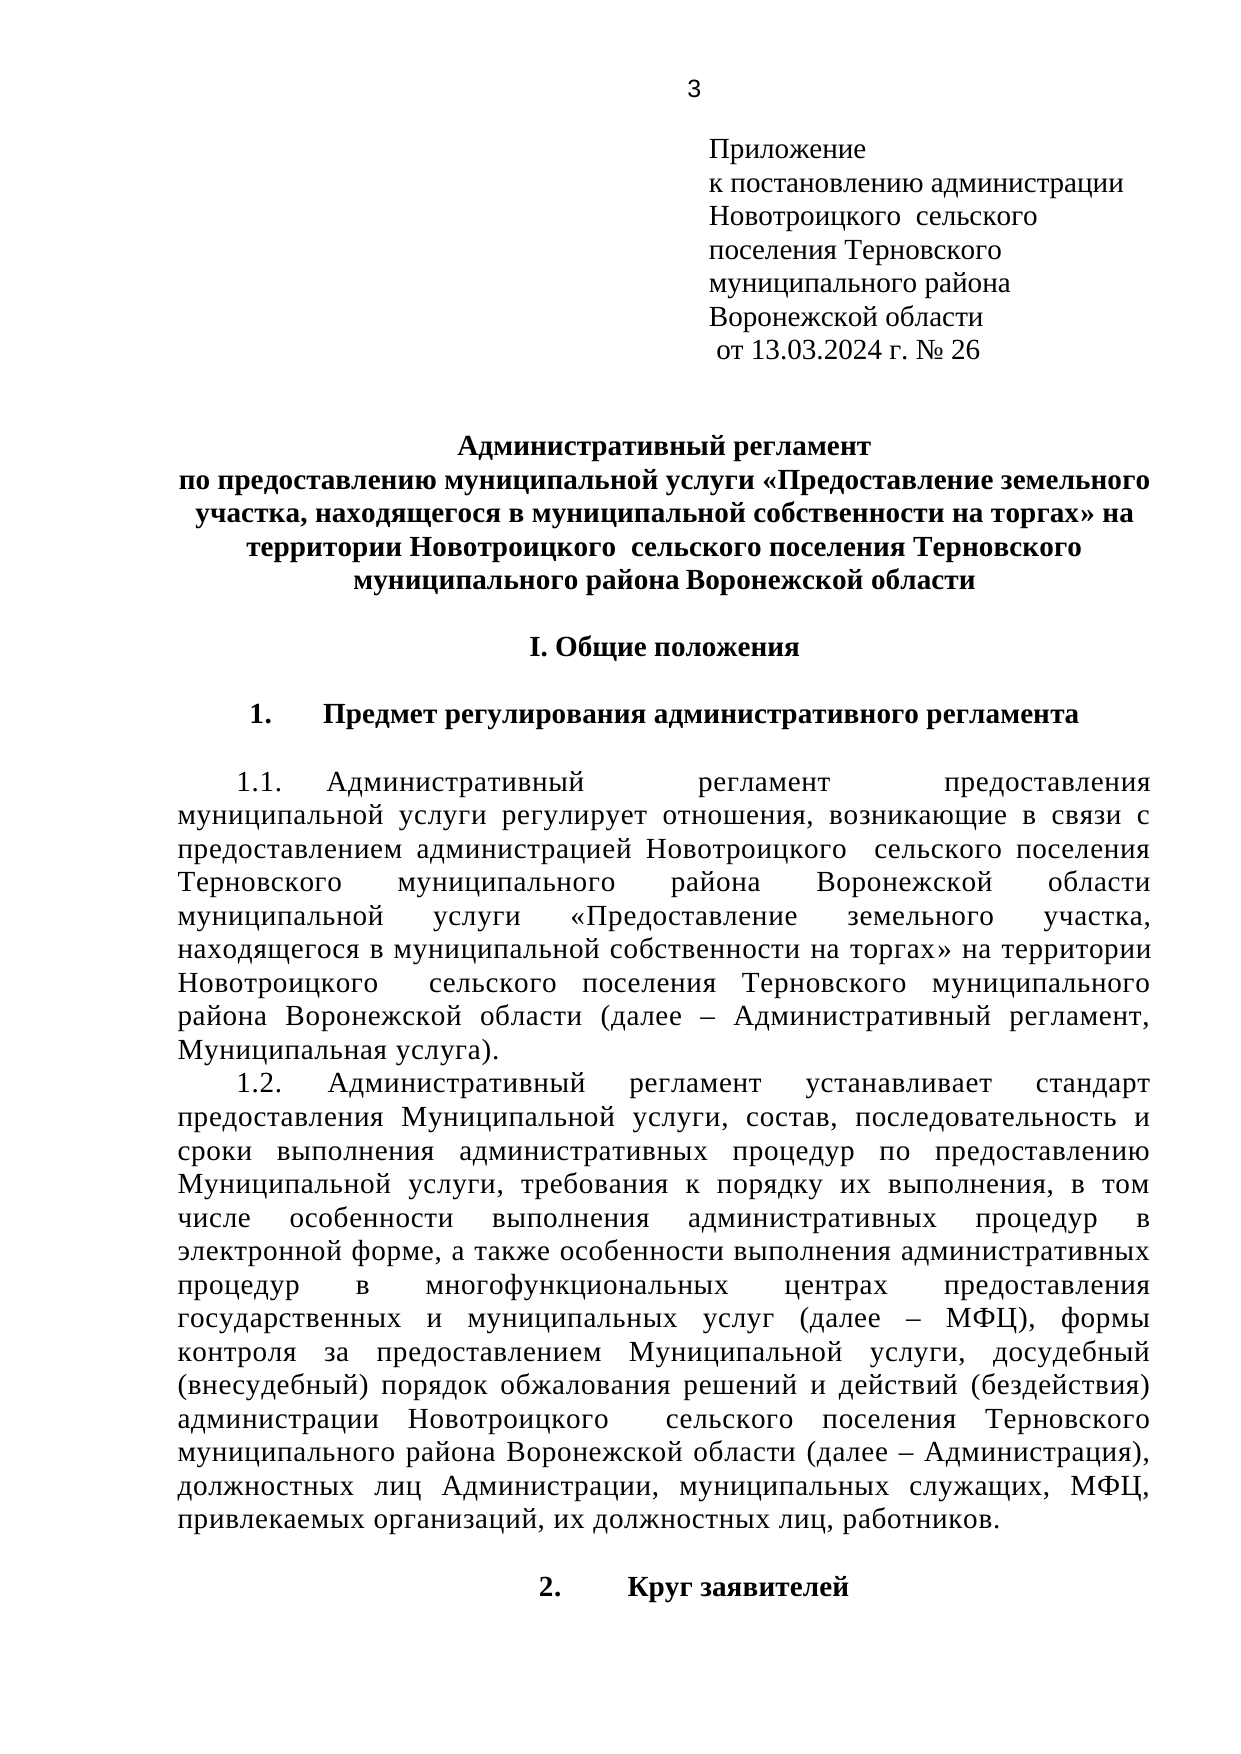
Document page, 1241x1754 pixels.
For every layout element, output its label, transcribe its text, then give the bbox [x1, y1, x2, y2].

text Новотроицкого сельского поселения Терновского муниципального района Воронежской области [709, 198, 1152, 332]
list Административный регламент предоставления муниципальной услуги регулирует отношения, возникающие в связи с предоставлением администрацией Новотроицкого сельского поселения Терновского муниципального района Воронежской области муниципальной услуги «Предоставление земельного участка, находящегося в муниципальной собственности на торгах» на территории Новотроицкого сельского поселения Терновского муниципального района Воронежской области (далее – Административный регламент, Муниципальная услуга). [177, 764, 1152, 1066]
text от 13.03.2024 г. № 26 [709, 332, 1152, 366]
list Предмет регулирования административного регламента [177, 697, 1152, 730]
text по предоставлению муниципальной услуги «Предоставление земельного участка, находящегося в муниципальной собственности на торгах» на территории Новотроицкого сельского поселения Терновского муниципального района Воронежской области [177, 462, 1152, 596]
text к постановлению администрации [709, 165, 1152, 198]
list Круг заявителей [177, 1569, 1152, 1602]
text Административный регламент [177, 428, 1152, 462]
list Административный регламент устанавливает стандарт предоставления Муниципальной услуги, состав, последовательность и сроки выполнения административных процедур по предоставлению Муниципальной услуги, требования к порядку их выполнения, в том числе особенности выполнения административных процедур в электронной форме, а также особенности выполнения административных процедур в многофункциональных центрах предоставления государственных и муниципальных услуг (далее – МФЦ), формы контроля за предоставлением Муниципальной услуги, досудебный (внесудебный) порядок обжалования решений и действий (бездействия) администрации Новотроицкого сельского поселения Терновского муниципального района Воронежской области (далее – Администрация), должностных лиц Администрации, муниципальных служащих, МФЦ, привлекаемых организаций, их должностных лиц, работников. [177, 1066, 1152, 1535]
text I. Общие положения [177, 629, 1152, 663]
text Приложение [709, 131, 1152, 165]
